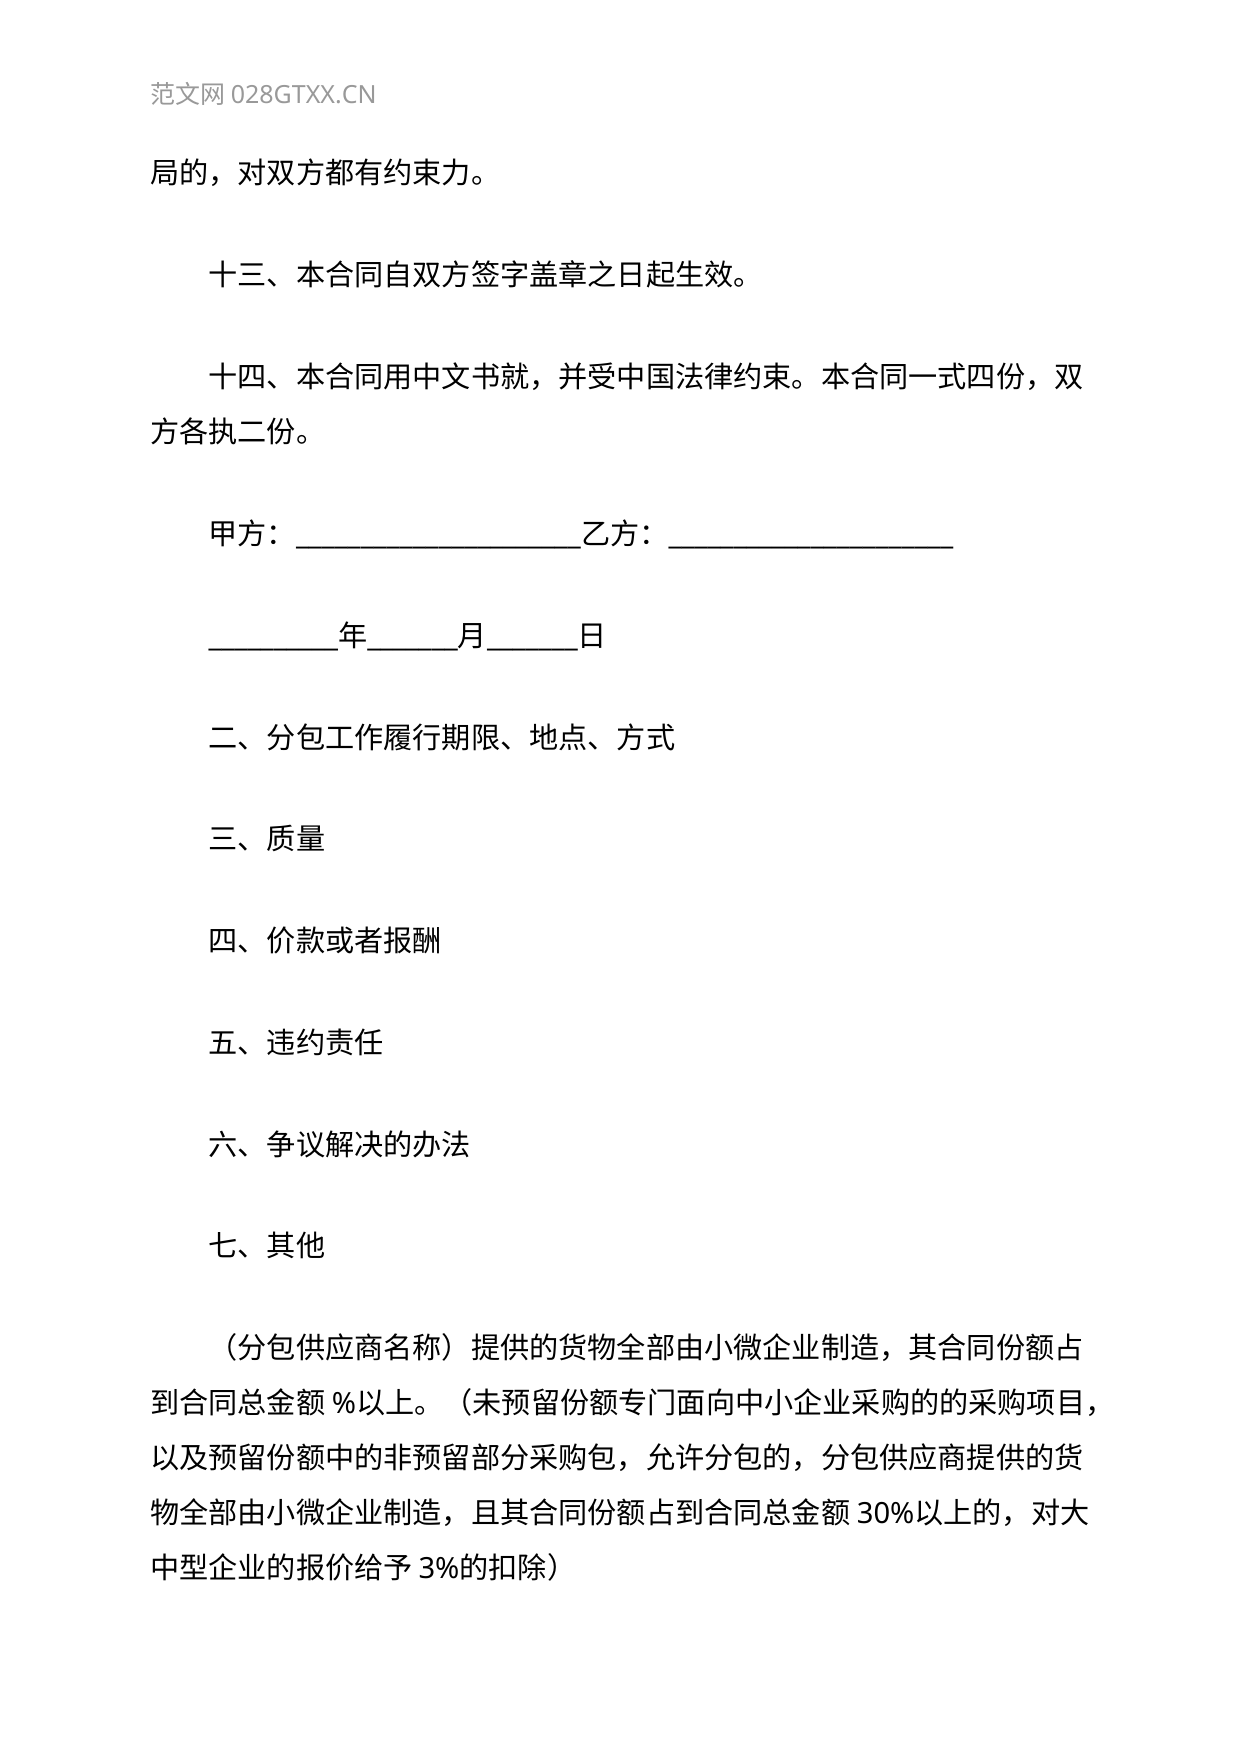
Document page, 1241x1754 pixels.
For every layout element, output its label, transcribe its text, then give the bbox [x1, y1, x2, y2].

text 十四、本合同用中文书就，并受中国法律约束。本合同一式四份，双方各执二份。 [150, 353, 1090, 451]
text 四、价款或者报酬 [150, 918, 1090, 960]
text 六、争议解决的办法 [150, 1121, 1090, 1163]
text （分包供应商名称）提供的货物全部由小微企业制造，其合同份额占到合同总金额 %以上。（未预留份额专门面向中小企业采购的的采购项目，以及预留份额中的非预留部分采购包，允许分包的，分包供应商提供的货物全部由小微企业制造，且其合同份额占到合同总金额 30%以上的，对大中型企业的报价给予3%的扣除） [150, 1325, 1090, 1587]
text 十三、本合同自双方签字盖章之日起生效。 [150, 252, 1090, 294]
text __________年_______月_______日 [150, 612, 1090, 654]
text 三、质量 [150, 816, 1090, 858]
text 甲方：______________________乙方：______________________ [150, 510, 1090, 553]
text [150, 150, 1090, 192]
text 五、违约责任 [150, 1019, 1090, 1062]
text 七、其他 [150, 1223, 1090, 1265]
text 二、分包工作履行期限、地点、方式 [150, 714, 1090, 756]
